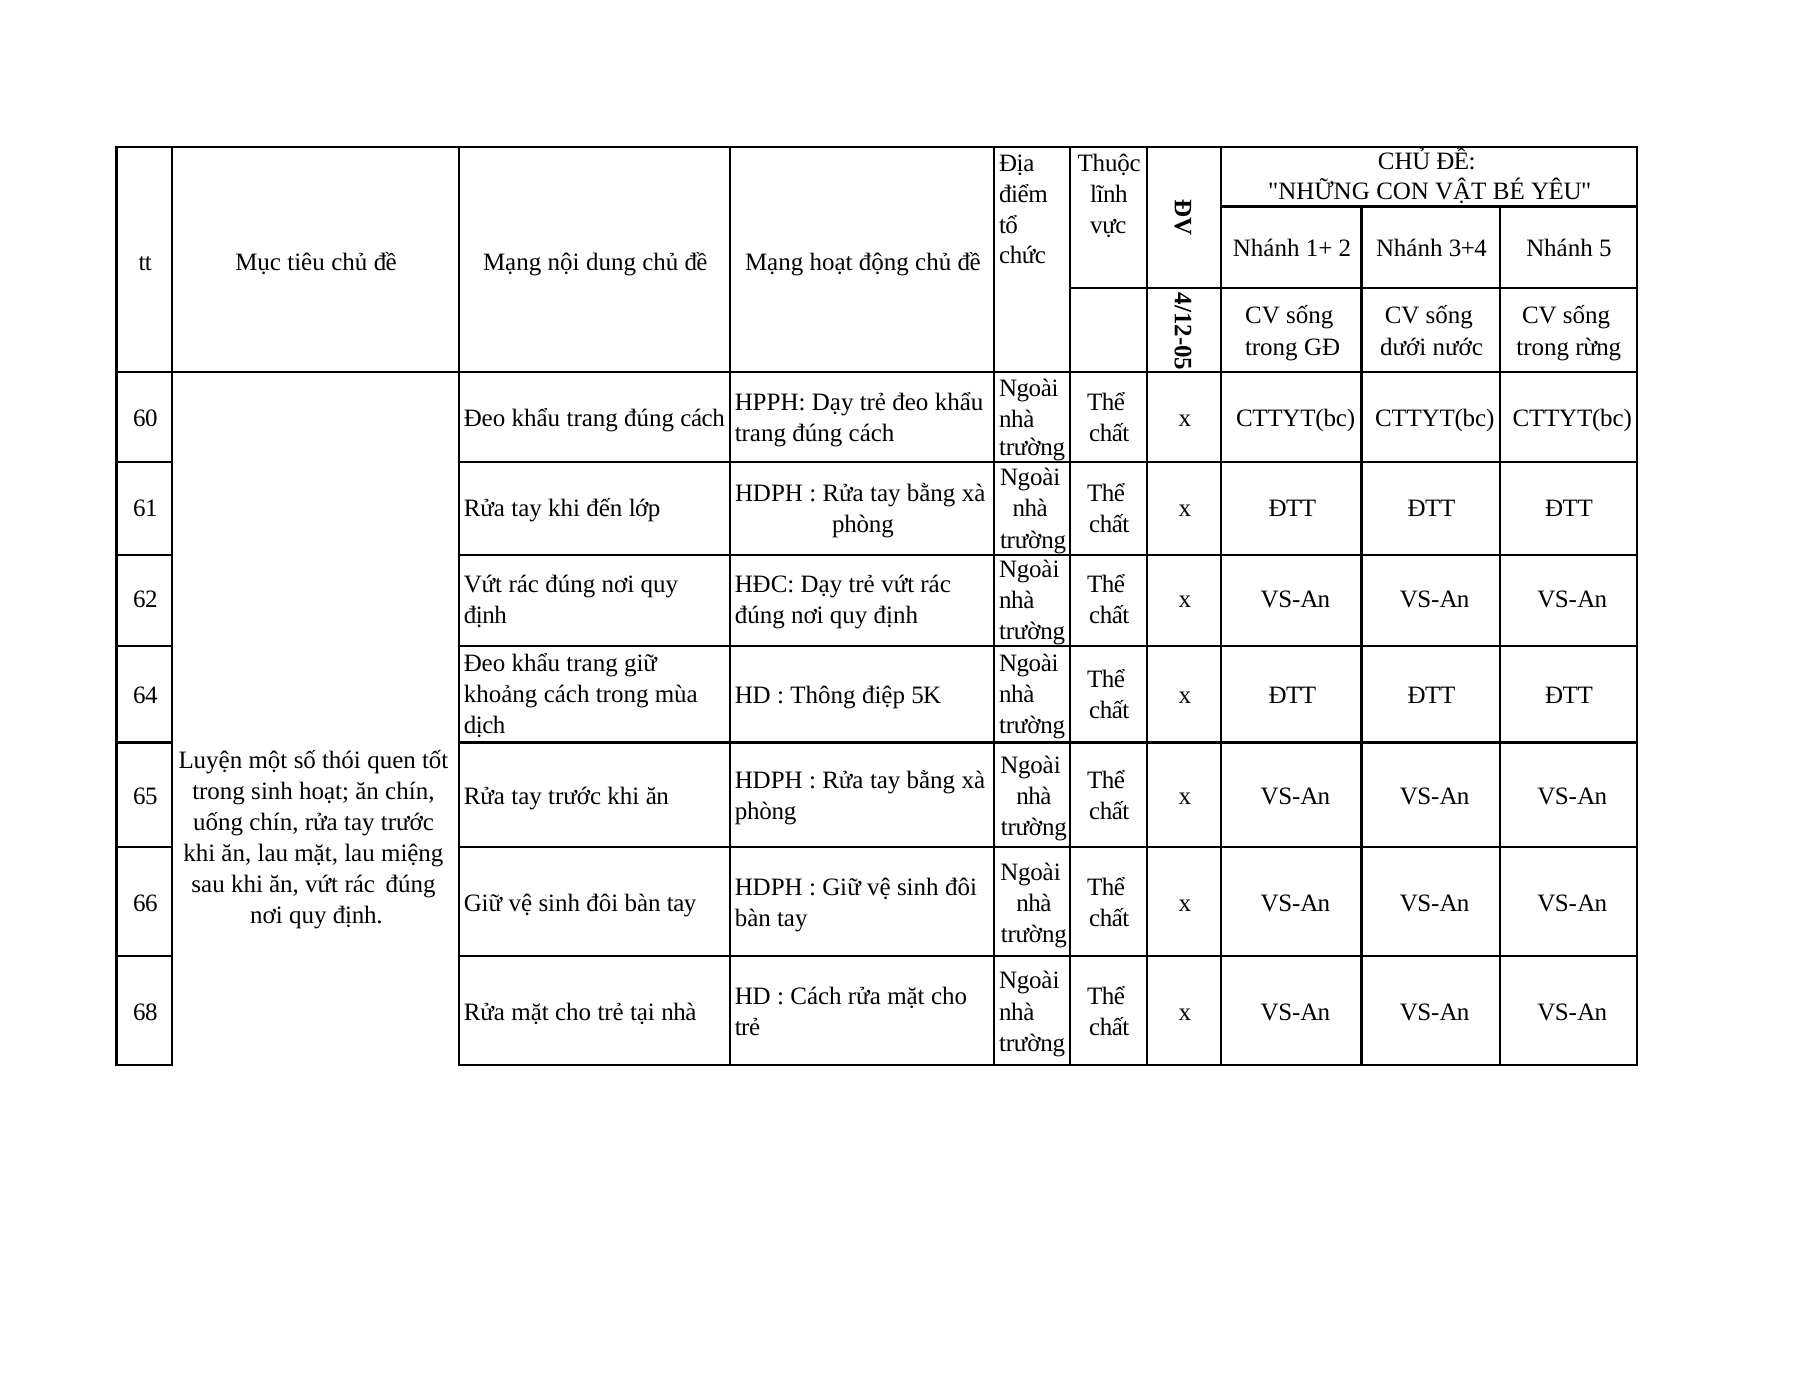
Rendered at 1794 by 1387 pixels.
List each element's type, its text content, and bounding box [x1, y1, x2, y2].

table_cell Vứt rác đúng nơi quy định [460, 556, 729, 645]
table_header Mạng nội dung chủ đề [460, 148, 729, 371]
table_cell x [1148, 373, 1220, 461]
table_cell 66 [118, 848, 171, 955]
table_cell VS-An [1363, 957, 1499, 1064]
table_cell VS-An [1501, 556, 1636, 645]
table_cell x [1148, 647, 1220, 741]
table_cell Thể chất [1071, 848, 1146, 955]
table_cell VS-An [1222, 556, 1360, 645]
table_cell 61 [118, 463, 171, 553]
table_cell x [1148, 463, 1220, 553]
table_cell HDPH : Giữ vệ sinh đôi bàn tay [731, 848, 993, 955]
table_cell 68 [118, 957, 171, 1064]
table_cell 64 [118, 647, 171, 741]
table_cell CV sống dưới nước [1363, 289, 1499, 371]
table_cell Ngoài nhà trường [995, 744, 1069, 846]
table_cell Luyện một số thói quen tốt trong sinh hoạt; ăn chín, uống chín, rửa tay trước khi ăn, lau mặt, lau miệng sau khi ăn, vứt rác đúng nơi quy định. [173, 373, 458, 1064]
table_cell VS-An [1222, 744, 1360, 846]
table_cell Rửa tay khi đến lớp [460, 463, 729, 553]
table_cell x [1148, 744, 1220, 846]
table_cell x [1148, 957, 1220, 1064]
table_cell 65 [118, 744, 171, 846]
table_cell VS-An [1501, 957, 1636, 1064]
table_cell Thể chất [1071, 957, 1146, 1064]
table_cell HD : Thông điệp 5K [731, 647, 993, 741]
table_cell HD : Cách rửa mặt cho trẻ [731, 957, 993, 1064]
table_header ĐV [1148, 148, 1220, 287]
table_cell 62 [118, 556, 171, 645]
table_cell VS-An [1501, 848, 1636, 955]
table_cell VS-An [1363, 744, 1499, 846]
table_cell HDPH : Rửa tay bằng xà phòng [731, 744, 993, 846]
table_cell Thể chất [1071, 463, 1146, 553]
table_header CHỦ ĐỀ: "NHỮNG CON VẬT BÉ YÊU" [1222, 148, 1636, 205]
table_cell ĐTT [1501, 647, 1636, 741]
table_cell Thể chất [1071, 373, 1146, 461]
table_cell Ngoài nhà trường [995, 373, 1069, 461]
table_cell Ngoài nhà trường [995, 848, 1069, 955]
table_header Mạng hoạt động chủ đề [731, 148, 993, 371]
table_cell Thể chất [1071, 556, 1146, 645]
table_cell VS-An [1222, 848, 1360, 955]
table_cell Đeo khẩu trang giữ khoảng cách trong mùa dịch [460, 647, 729, 741]
table_cell Ngoài nhà trường [995, 957, 1069, 1064]
table_cell ĐTT [1363, 463, 1499, 553]
table_cell [1071, 289, 1146, 371]
table_cell x [1148, 848, 1220, 955]
table_header Thuộc lĩnh vực [1071, 148, 1146, 287]
table_cell Ngoài nhà trường [995, 463, 1069, 553]
table_cell CV sống trong GĐ [1222, 289, 1360, 371]
table_cell Nhánh 1+ 2 [1222, 208, 1360, 287]
table_cell Giữ vệ sinh đôi bàn tay [460, 848, 729, 955]
table_cell Nhánh 5 [1501, 208, 1636, 287]
table_cell CTTYT(bc) [1363, 373, 1499, 461]
table_cell Rửa tay trước khi ăn [460, 744, 729, 846]
table_header Địa điểm tổ chức [995, 148, 1069, 371]
table_cell Rửa mặt cho trẻ tại nhà [460, 957, 729, 1064]
table_cell HDPH : Rửa tay bằng xà phòng [731, 463, 993, 553]
table_cell Nhánh 3+4 [1363, 208, 1499, 287]
table_cell ĐTT [1363, 647, 1499, 741]
table_cell VS-An [1363, 848, 1499, 955]
table_cell CTTYT(bc) [1222, 373, 1360, 461]
table_cell Ngoài nhà trường [995, 647, 1069, 741]
table_cell VS-An [1501, 744, 1636, 846]
table_cell x [1148, 556, 1220, 645]
table_cell 60 [118, 373, 171, 461]
table_cell VS-An [1363, 556, 1499, 645]
table_cell CV sống trong rừng [1501, 289, 1636, 371]
table_cell ĐTT [1222, 647, 1360, 741]
table_cell Ngoài nhà trường [995, 556, 1069, 645]
table_cell ĐTT [1222, 463, 1360, 553]
table_cell HĐC: Dạy trẻ vứt rác đúng nơi quy định [731, 556, 993, 645]
table_cell HPPH: Dạy trẻ đeo khẩu trang đúng cách [731, 373, 993, 461]
table_cell Đeo khẩu trang đúng cách [460, 373, 729, 461]
table_header tt [118, 148, 171, 371]
table_cell VS-An [1222, 957, 1360, 1064]
table_cell Thể chất [1071, 744, 1146, 846]
table_cell Thể chất [1071, 647, 1146, 741]
table_cell ĐTT [1501, 463, 1636, 553]
table_cell 4/12-05 [1148, 289, 1220, 371]
table_header Mục tiêu chủ đề [173, 148, 458, 371]
table_cell CTTYT(bc) [1501, 373, 1636, 461]
